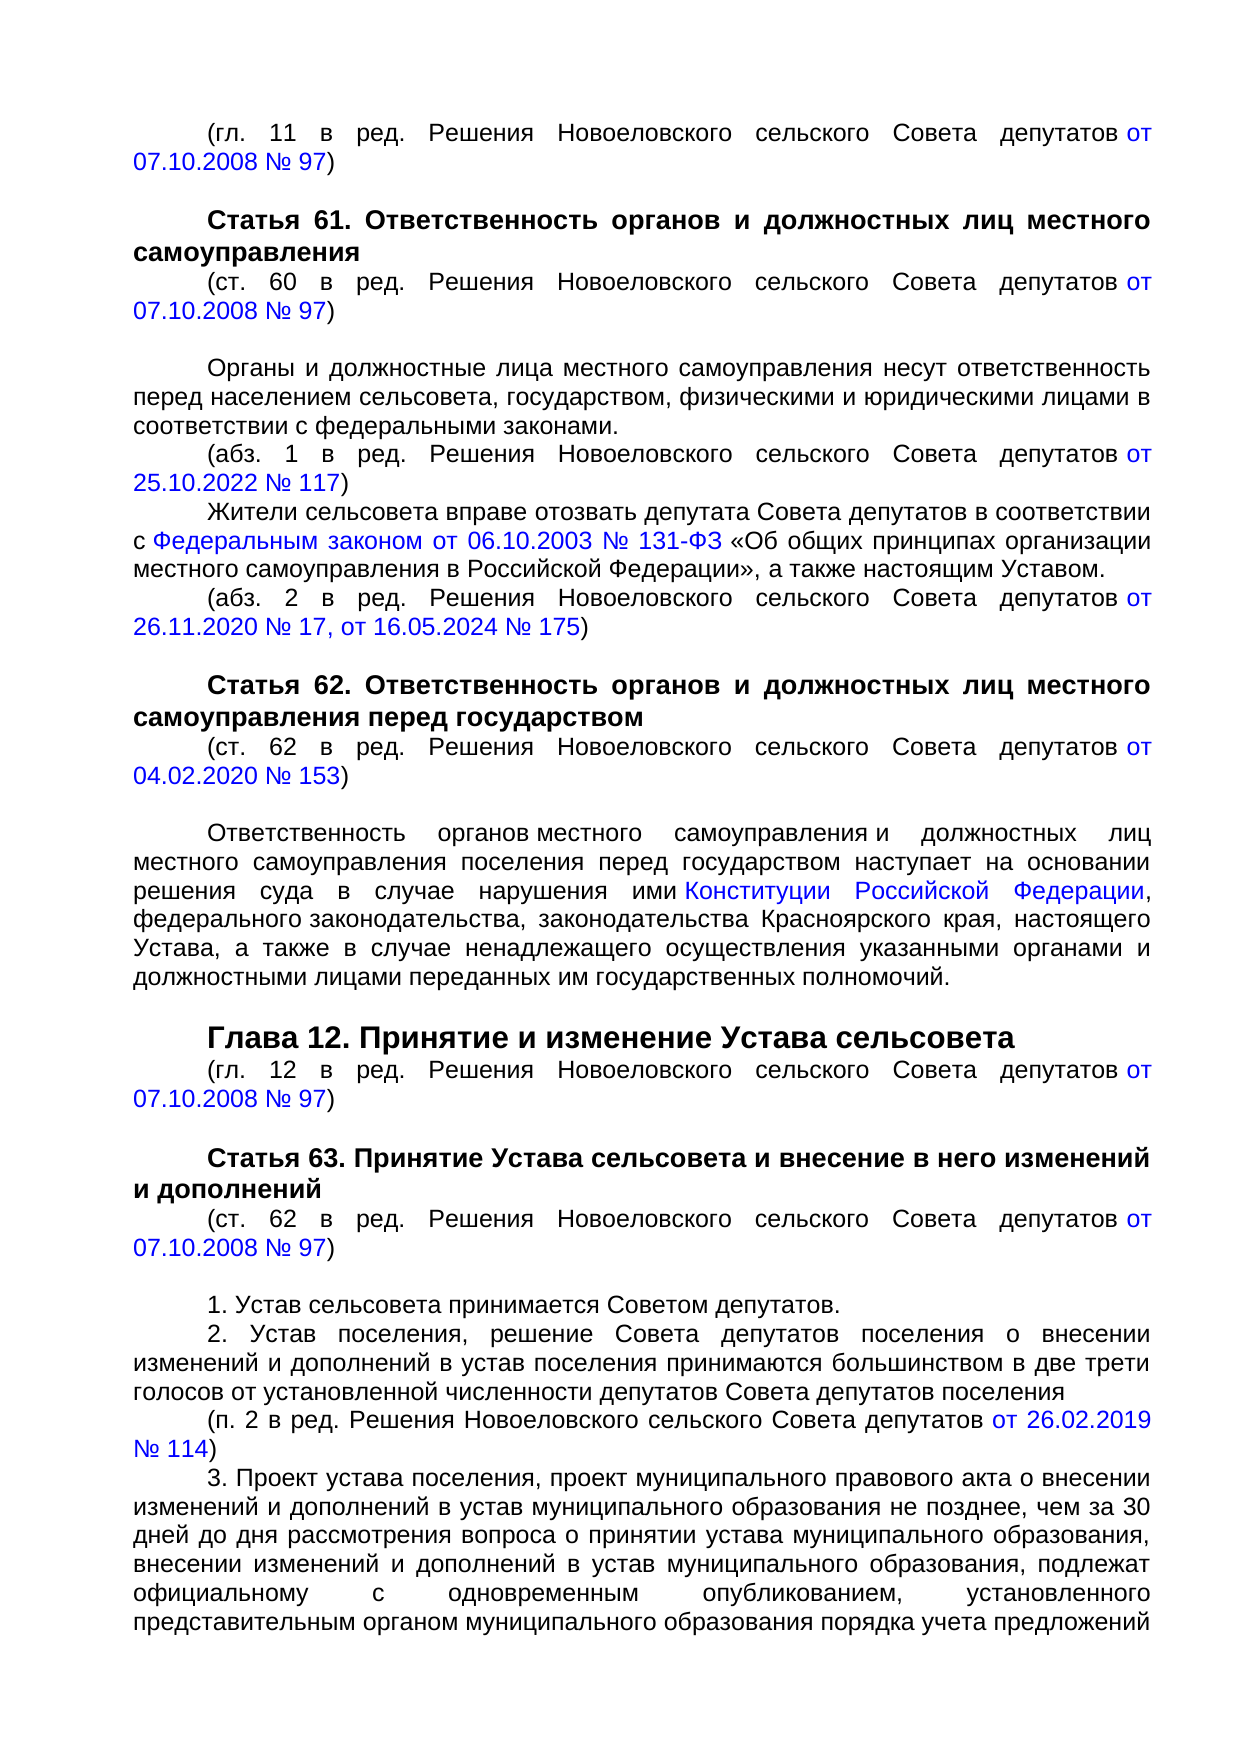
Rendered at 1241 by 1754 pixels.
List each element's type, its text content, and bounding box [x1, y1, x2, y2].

text (гл. 12 в ред. Решения Новоеловского сельского Совета депутатов от 07.10.2008 № 97) [133, 1055, 1152, 1113]
text 2. Устав поселения, решение Совета депутатов поселения о внесении изменений и дополнений в устав поселения принимаются большинством в две трети голосов от установленной численности депутатов Совета депутатов поселения [133, 1319, 1152, 1405]
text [133, 1463, 1152, 1635]
text (п. 2 в ред. Решения Новоеловского сельского Совета депутатов от 26.02.2019 № 114) [133, 1405, 1152, 1463]
text 1. Устав сельсовета принимается Советом депутатов. [133, 1290, 1152, 1319]
text (абз. 1 в ред. Решения Новоеловского сельского Совета депутатов от 25.10.2022 № 117) [133, 439, 1152, 497]
text Ответственность органов местного самоуправления и должностных лиц местного самоуправления поселения перед государством наступает на основании решения суда в случае нарушения ими Конституции Российской Федерации, федерального законодательства, законодательства Красноярского края, настоящего Устава, а также в случае ненадлежащего осуществления указанными органами и должностными лицами переданных им государственных полномочий. [133, 818, 1152, 991]
text Статья 62. Ответственность органов и должностных лиц местного самоуправления перед государством [133, 669, 1152, 732]
text (гл. 11 в ред. Решения Новоеловского сельского Совета депутатов от 07.10.2008 № 97) [133, 118, 1152, 176]
text (ст. 60 в ред. Решения Новоеловского сельского Совета депутатов от 07.10.2008 № 97) [133, 267, 1152, 324]
text Глава 12. Принятие и изменение Устава сельсовета [133, 1019, 1152, 1055]
text (абз. 2 в ред. Решения Новоеловского сельского Совета депутатов от 26.11.2020 № 17, от 16.05.2024 № 175) [133, 583, 1152, 641]
text Жители сельсовета вправе отозвать депутата Совета депутатов в соответствии с Федеральным законом от 06.10.2003 № 131-ФЗ «Об общих принципах организации местного самоуправления в Российской Федерации», а также настоящим Уставом. [133, 497, 1152, 583]
text Статья 61. Ответственность органов и должностных лиц местного самоуправления [133, 204, 1152, 267]
text Статья 63. Принятие Устава сельсовета и внесение в него изменений и дополнений [133, 1142, 1152, 1204]
text Органы и должностные лица местного самоуправления несут ответственность перед населением сельсовета, государством, физическими и юридическими лицами в соответствии с федеральными законами. [133, 353, 1152, 439]
text (ст. 62 в ред. Решения Новоеловского сельского Совета депутатов от 04.02.2020 № 153) [133, 732, 1152, 789]
text (ст. 62 в ред. Решения Новоеловского сельского Совета депутатов от 07.10.2008 № 97) [133, 1204, 1152, 1262]
